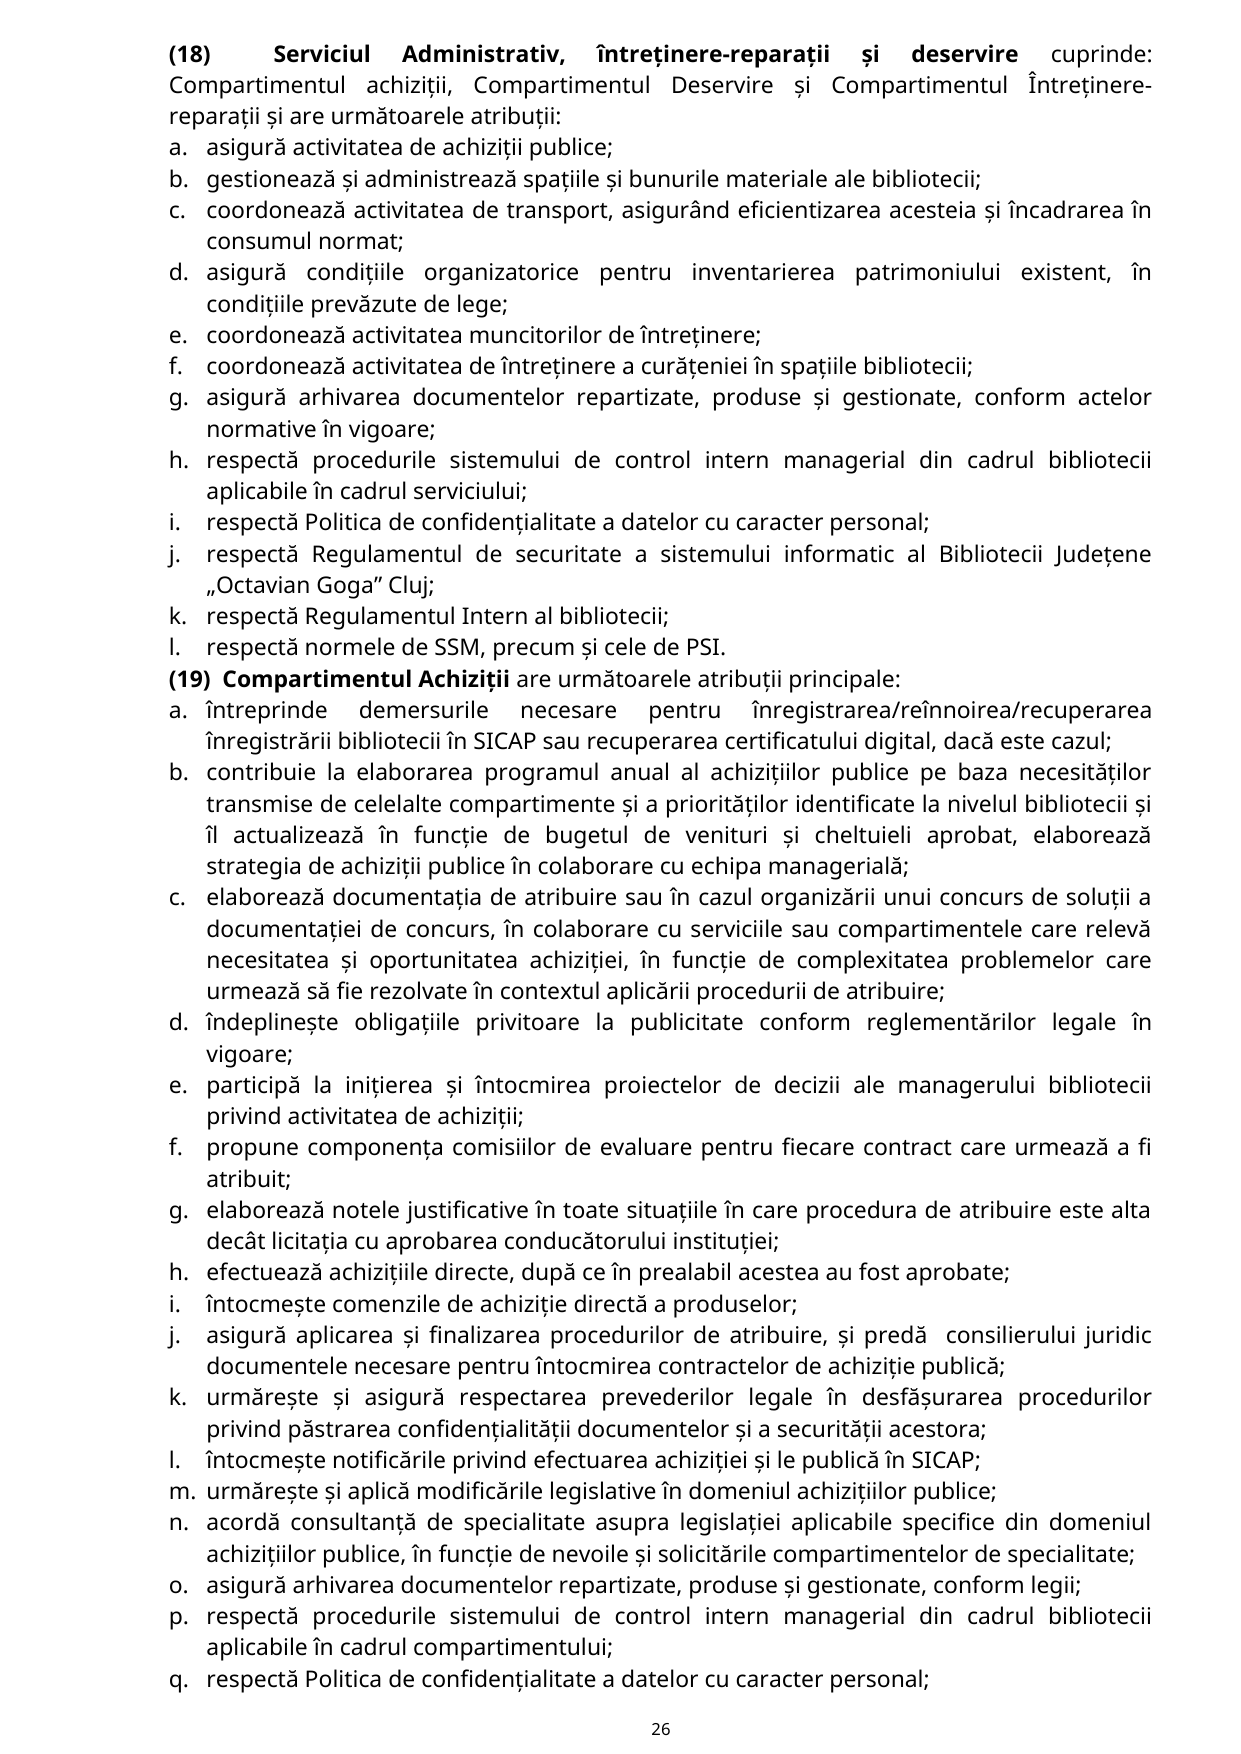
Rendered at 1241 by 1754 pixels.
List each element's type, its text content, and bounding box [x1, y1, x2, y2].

list urmărește și asigură respectarea prevederilor legale în desfășurarea procedurilor privind păstrarea confidențialității documentelor și a securității acestora; [169, 1381, 1153, 1444]
list îndeplinește obligațiile privitoare la publicitate conform reglementărilor legale în vigoare; [169, 1006, 1153, 1069]
list propune componența comisiilor de evaluare pentru fiecare contract care urmează a fi atribuit; [169, 1131, 1153, 1194]
list acordă consultanță de specialitate asupra legislației aplicabile specifice din domeniul achizițiilor publice, în funcție de nevoile și solicitările compartimentelor de specialitate; [169, 1506, 1153, 1569]
list asigură aplicarea și finalizarea procedurilor de atribuire, și predă consilierului juridic documentele necesare pentru întocmirea contractelor de achiziție publică; [169, 1319, 1153, 1381]
list respectă procedurile sistemului de control intern managerial din cadrul bibliotecii aplicabile în cadrul compartimentului; [169, 1600, 1153, 1662]
list respectă Regulamentul Intern al bibliotecii; [169, 600, 1153, 631]
list asigură arhivarea documentelor repartizate, produse și gestionate, conform actelor normative în vigoare; [169, 381, 1153, 444]
list participă la inițierea și întocmirea proiectelor de decizii ale managerului bibliotecii privind activitatea de achiziții; [169, 1069, 1153, 1131]
list asigură arhivarea documentelor repartizate, produse și gestionate, conform legii; [169, 1569, 1153, 1600]
text (19) Compartimentul Achiziții are următoarele atribuții principale: [169, 662, 1153, 694]
list contribuie la elaborarea programul anual al achizițiilor publice pe baza necesităților transmise de celelalte compartimente și a priorităților identificate la nivelul bibliotecii și îl actualizează în funcție de bugetul de venituri și cheltuieli aprobat, elaborează strategia de achiziții publice în colaborare cu echipa managerială; [169, 756, 1153, 881]
list întocmește comenzile de achiziție directă a produselor; [169, 1287, 1153, 1319]
list asigură condițiile organizatorice pentru inventarierea patrimoniului existent, în condițiile prevăzute de lege; [169, 256, 1153, 319]
list respectă Politica de confidențialitate a datelor cu caracter personal; [169, 1662, 1153, 1694]
list coordonează activitatea de transport, asigurând eficientizarea acesteia și încadrarea în consumul normat; [169, 194, 1153, 256]
list respectă Regulamentul de securitate a sistemului informatic al Bibliotecii Județene „Octavian Goga” Cluj; [169, 537, 1153, 600]
list respectă Politica de confidențialitate a datelor cu caracter personal; [169, 506, 1153, 537]
list asigură activitatea de achiziții publice; [169, 131, 1153, 162]
list elaborează documentația de atribuire sau în cazul organizării unui concurs de soluții a documentației de concurs, în colaborare cu serviciile sau compartimentele care relevă necesitatea și oportunitatea achiziției, în funcție de complexitatea problemelor care urmează să fie rezolvate în contextul aplicării procedurii de atribuire; [169, 881, 1153, 1006]
list întreprinde demersurile necesare pentru înregistrarea/reînnoirea/recuperarea înregistrării bibliotecii în SICAP sau recuperarea certificatului digital, dacă este cazul; [169, 694, 1153, 756]
list coordonează activitatea muncitorilor de întreținere; [169, 319, 1153, 350]
list gestionează și administrează spațiile și bunurile materiale ale bibliotecii; [169, 162, 1153, 194]
list coordonează activitatea de întreținere a curățeniei în spațiile bibliotecii; [169, 350, 1153, 381]
list urmărește și aplică modificările legislative în domeniul achizițiilor publice; [169, 1475, 1153, 1506]
text (18) Serviciul Administrativ, întreținere-reparații și deservire cuprinde: Compartimentul achiziții, Compartimentul Deservire și Compartimentul Întreținere-reparații și are următoarele atribuții: [169, 37, 1153, 131]
list respectă normele de SSM, precum și cele de PSI. [169, 631, 1153, 662]
list întocmește notificările privind efectuarea achiziției și le publică în SICAP; [169, 1444, 1153, 1475]
list elaborează notele justificative în toate situațiile în care procedura de atribuire este alta decât licitația cu aprobarea conducătorului instituției; [169, 1194, 1153, 1256]
list efectuează achizițiile directe, după ce în prealabil acestea au fost aprobate; [169, 1256, 1153, 1287]
list respectă procedurile sistemului de control intern managerial din cadrul bibliotecii aplicabile în cadrul serviciului; [169, 444, 1153, 506]
